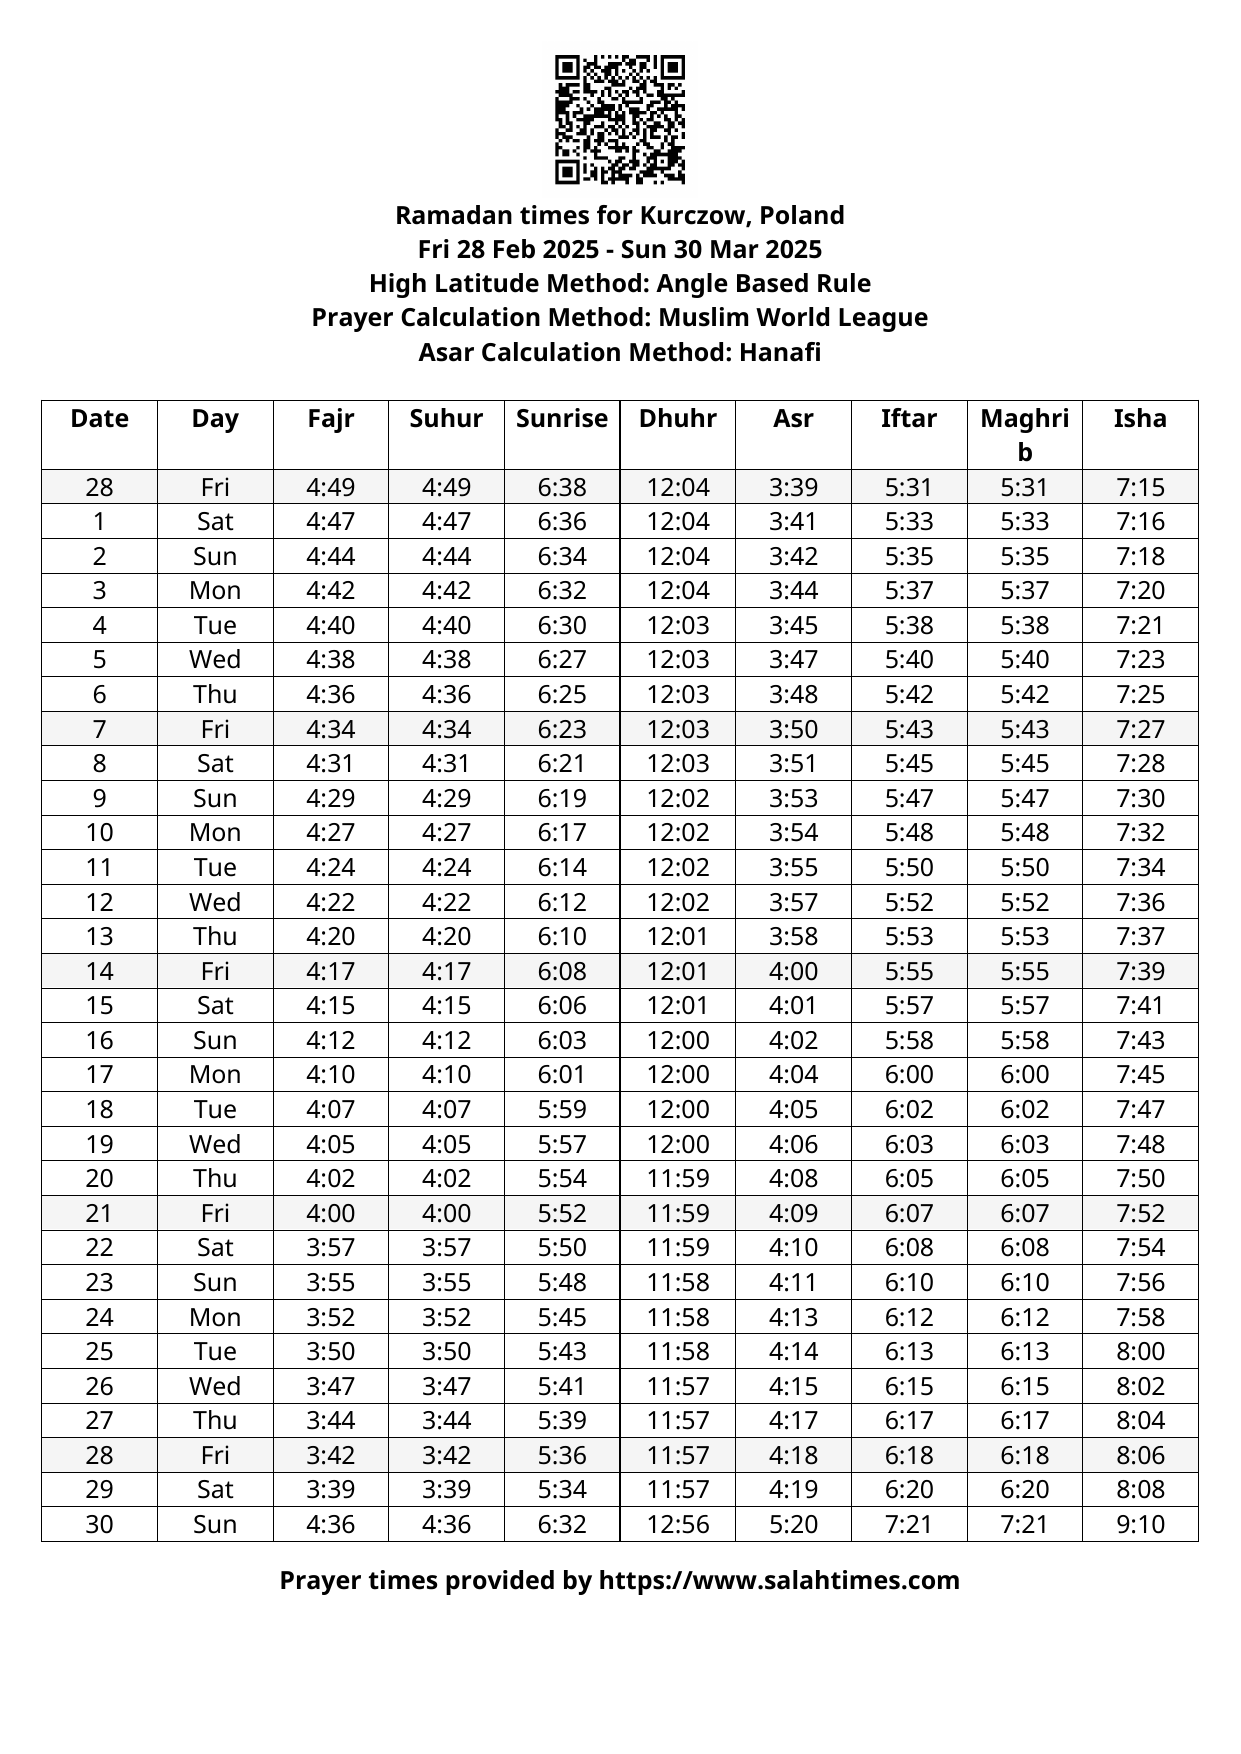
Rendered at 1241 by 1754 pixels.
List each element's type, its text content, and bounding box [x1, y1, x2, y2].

table_cell 12:03 [621, 677, 735, 711]
table_cell 4:05 [736, 1092, 851, 1126]
table_cell 7:37 [1083, 919, 1198, 953]
table_cell 5:55 [852, 954, 967, 987]
table_cell 4:11 [736, 1265, 851, 1299]
table_cell 5:20 [736, 1507, 851, 1541]
table_cell 6:32 [505, 574, 619, 607]
table_cell 12:00 [621, 1127, 735, 1160]
text Prayer Calculation Method: Muslim World League [42, 300, 1198, 334]
table_cell 7:28 [1083, 746, 1198, 780]
table_cell 7:45 [1083, 1058, 1198, 1091]
table_cell 6:18 [852, 1438, 967, 1472]
table_cell 3:41 [736, 504, 851, 538]
table_cell 8:00 [1083, 1334, 1198, 1368]
table_cell 3:39 [736, 470, 851, 503]
table_cell 12:01 [621, 919, 735, 953]
table_cell 4:49 [389, 470, 504, 503]
table_cell 5:52 [505, 1196, 619, 1229]
table_cell 5:48 [852, 816, 967, 849]
table_cell 2 [42, 539, 157, 572]
table_cell 12:00 [621, 1058, 735, 1091]
table_cell 6:10 [852, 1265, 967, 1299]
table_cell 5:36 [505, 1438, 619, 1472]
table_cell 4:00 [274, 1196, 388, 1229]
table_cell Thu [158, 1404, 273, 1437]
table_cell 6:23 [505, 712, 619, 745]
table_cell 1 [42, 504, 157, 538]
table_header Maghrib [968, 401, 1082, 469]
table_cell 3:44 [736, 574, 851, 607]
table_cell 3:50 [274, 1334, 388, 1368]
table_cell 5:57 [852, 989, 967, 1022]
table_cell 3:39 [274, 1473, 388, 1506]
table_cell 3:47 [274, 1369, 388, 1402]
table_cell 3:47 [736, 643, 851, 676]
table_cell 12:04 [621, 539, 735, 572]
table_cell 4:07 [389, 1092, 504, 1126]
table_cell 5:43 [968, 712, 1082, 745]
table_cell 4:10 [736, 1231, 851, 1264]
table_header Date [42, 401, 157, 469]
table_cell 7:32 [1083, 816, 1198, 849]
table_header Isha [1083, 401, 1198, 469]
table_cell 5:52 [852, 885, 967, 918]
table_cell 7:18 [1083, 539, 1198, 572]
table_cell 5:57 [968, 989, 1082, 1022]
table_cell 4:00 [736, 954, 851, 987]
table_cell 7:47 [1083, 1092, 1198, 1126]
table_cell 4:07 [274, 1092, 388, 1126]
table_cell 12:03 [621, 712, 735, 745]
table_cell 5:50 [968, 850, 1082, 884]
table_cell 4:05 [274, 1127, 388, 1160]
table_cell 4:36 [389, 677, 504, 711]
table_cell 5:45 [505, 1300, 619, 1333]
table_cell Wed [158, 643, 273, 676]
table_cell 3:53 [736, 781, 851, 814]
table_cell 11:59 [621, 1231, 735, 1264]
table_cell 5:58 [852, 1023, 967, 1057]
table_cell 5:43 [505, 1334, 619, 1368]
table_cell 5:58 [968, 1023, 1082, 1057]
table_cell 4:38 [389, 643, 504, 676]
table_cell 6:19 [505, 781, 619, 814]
table_cell 6:15 [968, 1369, 1082, 1402]
table_cell Sun [158, 539, 273, 572]
table_cell 6:10 [968, 1265, 1082, 1299]
table_cell 12:03 [621, 608, 735, 642]
table_cell 22 [42, 1231, 157, 1264]
table_cell 5:35 [852, 539, 967, 572]
table_cell Wed [158, 1369, 273, 1402]
table_cell 5:50 [852, 850, 967, 884]
table_header Asr [736, 401, 851, 469]
table_cell 7:25 [1083, 677, 1198, 711]
table_cell 7:21 [968, 1507, 1082, 1541]
table_cell 7:23 [1083, 643, 1198, 676]
table_cell 7:43 [1083, 1023, 1198, 1057]
table_cell 5:45 [968, 746, 1082, 780]
table_cell 7:39 [1083, 954, 1198, 987]
table_cell 4:18 [736, 1438, 851, 1472]
table_cell 4:34 [389, 712, 504, 745]
table_cell 6:14 [505, 850, 619, 884]
table_cell 6:07 [852, 1196, 967, 1229]
text Fri 28 Feb 2025 - Sun 30 Mar 2025 [42, 232, 1198, 266]
table_cell 4:36 [274, 1507, 388, 1541]
text High Latitude Method: Angle Based Rule [42, 266, 1198, 300]
table_cell 7:30 [1083, 781, 1198, 814]
table_cell 6:01 [505, 1058, 619, 1091]
picture [542, 41, 699, 198]
table_cell 6:05 [852, 1161, 967, 1195]
table_cell Sat [158, 1473, 273, 1506]
table_cell 6:30 [505, 608, 619, 642]
table_cell 5:48 [505, 1265, 619, 1299]
table_cell 5:39 [505, 1404, 619, 1437]
table_cell 5:31 [968, 470, 1082, 503]
table_cell 4 [42, 608, 157, 642]
table_cell 4:12 [389, 1023, 504, 1057]
table_cell 4:01 [736, 989, 851, 1022]
table_cell 28 [42, 470, 157, 503]
table_cell 3:54 [736, 816, 851, 849]
table_cell Tue [158, 608, 273, 642]
table_cell 4:17 [389, 954, 504, 987]
table_cell 5:38 [852, 608, 967, 642]
table_cell 3:48 [736, 677, 851, 711]
table_cell 6:05 [968, 1161, 1082, 1195]
table_header Day [158, 401, 273, 469]
table_cell 4:27 [274, 816, 388, 849]
table_cell Tue [158, 1334, 273, 1368]
table_cell 6:38 [505, 470, 619, 503]
table_cell 8:06 [1083, 1438, 1198, 1472]
table_cell 4:02 [274, 1161, 388, 1195]
table_cell 13 [42, 919, 157, 953]
table_cell 11 [42, 850, 157, 884]
table_cell 20 [42, 1161, 157, 1195]
table_cell 7:15 [1083, 470, 1198, 503]
table_cell 5:31 [852, 470, 967, 503]
table_cell Thu [158, 1161, 273, 1195]
table_cell 12:00 [621, 1023, 735, 1057]
table_cell 4:10 [274, 1058, 388, 1091]
table_cell 23 [42, 1265, 157, 1299]
table_cell 6:06 [505, 989, 619, 1022]
table_cell 10 [42, 816, 157, 849]
table_cell 3:44 [274, 1404, 388, 1437]
table_cell 4:13 [736, 1300, 851, 1333]
table_cell 4:17 [274, 954, 388, 987]
table_cell 5:57 [505, 1127, 619, 1160]
table_cell 6:13 [968, 1334, 1082, 1368]
table_cell 4:47 [274, 504, 388, 538]
table_cell 9:10 [1083, 1507, 1198, 1541]
table_cell 6:07 [968, 1196, 1082, 1229]
table_cell 3:39 [389, 1473, 504, 1506]
table_cell 5:35 [968, 539, 1082, 572]
table_cell 5:50 [505, 1231, 619, 1264]
table_cell Sun [158, 1023, 273, 1057]
table_cell Sun [158, 1265, 273, 1299]
table_cell 6 [42, 677, 157, 711]
table_cell Sun [158, 781, 273, 814]
table_cell 4:29 [274, 781, 388, 814]
table_cell 6:17 [852, 1404, 967, 1437]
table_cell 5:42 [852, 677, 967, 711]
table_cell 12:04 [621, 504, 735, 538]
table_cell 6:27 [505, 643, 619, 676]
table_cell 3:57 [736, 885, 851, 918]
table_cell 4:31 [274, 746, 388, 780]
table_cell Thu [158, 919, 273, 953]
table_cell 4:15 [736, 1369, 851, 1402]
table_cell 4:05 [389, 1127, 504, 1160]
table_cell 4:19 [736, 1473, 851, 1506]
table_cell 3:47 [389, 1369, 504, 1402]
table_cell 4:24 [274, 850, 388, 884]
table_cell 19 [42, 1127, 157, 1160]
table_cell 11:59 [621, 1161, 735, 1195]
table_cell 5:40 [852, 643, 967, 676]
table_cell 12 [42, 885, 157, 918]
table_cell 3:58 [736, 919, 851, 953]
table_cell 6:12 [968, 1300, 1082, 1333]
table_cell 5:34 [505, 1473, 619, 1506]
table_cell 7:52 [1083, 1196, 1198, 1229]
table_cell 12:04 [621, 470, 735, 503]
table_cell 30 [42, 1507, 157, 1541]
table_cell 11:57 [621, 1473, 735, 1506]
table_cell 12:01 [621, 989, 735, 1022]
table_cell 12:04 [621, 574, 735, 607]
table_header Fajr [274, 401, 388, 469]
table_cell Fri [158, 712, 273, 745]
table_cell 4:14 [736, 1334, 851, 1368]
table_cell Mon [158, 574, 273, 607]
table_cell 12:02 [621, 885, 735, 918]
table_cell 11:57 [621, 1369, 735, 1402]
table_cell Fri [158, 1196, 273, 1229]
table_cell 6:00 [852, 1058, 967, 1091]
table_cell 6:08 [968, 1231, 1082, 1264]
table_cell 5:54 [505, 1161, 619, 1195]
table_cell 5:53 [968, 919, 1082, 953]
table_cell 4:08 [736, 1161, 851, 1195]
table_cell Wed [158, 885, 273, 918]
table_header Dhuhr [621, 401, 735, 469]
table_cell 3:42 [736, 539, 851, 572]
table_cell 3:55 [736, 850, 851, 884]
table_cell 4:34 [274, 712, 388, 745]
table_cell 3:45 [736, 608, 851, 642]
text Ramadan times for Kurczow, Poland [42, 198, 1198, 232]
table_cell 6:25 [505, 677, 619, 711]
table_cell 6:03 [968, 1127, 1082, 1160]
table_cell 7:27 [1083, 712, 1198, 745]
table_cell Fri [158, 470, 273, 503]
table_cell 4:27 [389, 816, 504, 849]
table_cell Sat [158, 746, 273, 780]
table_cell 7:50 [1083, 1161, 1198, 1195]
table_cell Wed [158, 1127, 273, 1160]
table_cell 12:56 [621, 1507, 735, 1541]
table_cell 4:04 [736, 1058, 851, 1091]
table_cell 27 [42, 1404, 157, 1437]
table_cell 4:09 [736, 1196, 851, 1229]
table_cell 4:42 [389, 574, 504, 607]
table_cell 5:41 [505, 1369, 619, 1402]
table_cell 12:03 [621, 746, 735, 780]
table_cell 26 [42, 1369, 157, 1402]
table_cell 24 [42, 1300, 157, 1333]
table_cell 8:08 [1083, 1473, 1198, 1506]
table_cell 3:44 [389, 1404, 504, 1437]
table_cell 4:47 [389, 504, 504, 538]
table_cell 7:41 [1083, 989, 1198, 1022]
table_cell 6:00 [968, 1058, 1082, 1091]
table_cell 16 [42, 1023, 157, 1057]
table_cell 4:22 [389, 885, 504, 918]
table_cell 3:52 [389, 1300, 504, 1333]
table_cell 5:53 [852, 919, 967, 953]
table_cell 11:58 [621, 1265, 735, 1299]
table_cell 3 [42, 574, 157, 607]
table_cell 6:10 [505, 919, 619, 953]
table_cell 7:20 [1083, 574, 1198, 607]
table_cell Sun [158, 1507, 273, 1541]
text Prayer times provided by https://www.salahtimes.com [42, 1563, 1198, 1597]
table_cell Sat [158, 504, 273, 538]
table_cell 6:17 [968, 1404, 1082, 1437]
table_cell 5:42 [968, 677, 1082, 711]
table_cell 6:34 [505, 539, 619, 572]
table_cell 6:12 [505, 885, 619, 918]
table_cell 8:02 [1083, 1369, 1198, 1402]
table_cell 9 [42, 781, 157, 814]
table_cell Tue [158, 1092, 273, 1126]
table_cell 7:21 [1083, 608, 1198, 642]
table_cell 5:37 [852, 574, 967, 607]
table_cell 3:55 [389, 1265, 504, 1299]
table_cell 5:47 [968, 781, 1082, 814]
table_cell 5 [42, 643, 157, 676]
table_cell 7:16 [1083, 504, 1198, 538]
table_cell 12:02 [621, 816, 735, 849]
table_cell 4:31 [389, 746, 504, 780]
table_cell 4:24 [389, 850, 504, 884]
table_cell 12:00 [621, 1092, 735, 1126]
table_cell 12:03 [621, 643, 735, 676]
table_cell 7:54 [1083, 1231, 1198, 1264]
table_cell Mon [158, 1058, 273, 1091]
table_cell 4:38 [274, 643, 388, 676]
table_cell 11:58 [621, 1300, 735, 1333]
table_cell 5:33 [852, 504, 967, 538]
table_cell 4:42 [274, 574, 388, 607]
table_cell Fri [158, 1438, 273, 1472]
table_cell 4:40 [389, 608, 504, 642]
table_cell 11:58 [621, 1334, 735, 1368]
table_cell 4:06 [736, 1127, 851, 1160]
table_cell 6:18 [968, 1438, 1082, 1472]
table_cell 4:00 [389, 1196, 504, 1229]
table_cell 5:43 [852, 712, 967, 745]
table_cell 7:21 [852, 1507, 967, 1541]
table_header Sunrise [505, 401, 619, 469]
table_cell 3:42 [389, 1438, 504, 1472]
table_cell 6:15 [852, 1369, 967, 1402]
table_cell 8 [42, 746, 157, 780]
table_cell 5:37 [968, 574, 1082, 607]
table_cell 17 [42, 1058, 157, 1091]
table_cell 12:02 [621, 850, 735, 884]
table_cell Sat [158, 1231, 273, 1264]
table_cell 29 [42, 1473, 157, 1506]
table_cell 4:10 [389, 1058, 504, 1091]
table_cell 25 [42, 1334, 157, 1368]
table_cell 12:01 [621, 954, 735, 987]
table_cell 3:55 [274, 1265, 388, 1299]
table_cell 6:20 [968, 1473, 1082, 1506]
table_cell 4:22 [274, 885, 388, 918]
table_cell 7:56 [1083, 1265, 1198, 1299]
table_cell 7:48 [1083, 1127, 1198, 1160]
table_cell 5:33 [968, 504, 1082, 538]
table_cell 7:36 [1083, 885, 1198, 918]
table_cell 4:02 [736, 1023, 851, 1057]
table_cell 4:49 [274, 470, 388, 503]
table_cell 28 [42, 1438, 157, 1472]
table_cell 6:17 [505, 816, 619, 849]
table_cell 4:15 [274, 989, 388, 1022]
table_cell 4:36 [389, 1507, 504, 1541]
table_cell 4:36 [274, 677, 388, 711]
table_cell Mon [158, 1300, 273, 1333]
table_cell 6:03 [852, 1127, 967, 1160]
table_cell 4:17 [736, 1404, 851, 1437]
text Asar Calculation Method: Hanafi [42, 334, 1198, 368]
table_cell 5:59 [505, 1092, 619, 1126]
table_cell 6:02 [968, 1092, 1082, 1126]
table_cell 6:12 [852, 1300, 967, 1333]
table_cell 6:21 [505, 746, 619, 780]
table_cell 5:55 [968, 954, 1082, 987]
table_cell 4:40 [274, 608, 388, 642]
table_cell 4:44 [274, 539, 388, 572]
table_cell 11:59 [621, 1196, 735, 1229]
table_cell Tue [158, 850, 273, 884]
table_cell 6:36 [505, 504, 619, 538]
table_cell 21 [42, 1196, 157, 1229]
table_cell 6:08 [852, 1231, 967, 1264]
table_cell 6:08 [505, 954, 619, 987]
table_cell 6:03 [505, 1023, 619, 1057]
table_cell 6:20 [852, 1473, 967, 1506]
table_cell 4:44 [389, 539, 504, 572]
table_cell Sat [158, 989, 273, 1022]
table_cell 3:51 [736, 746, 851, 780]
table_cell 5:47 [852, 781, 967, 814]
table_cell 6:32 [505, 1507, 619, 1541]
table_cell 4:12 [274, 1023, 388, 1057]
table_cell 15 [42, 989, 157, 1022]
table_cell 4:20 [389, 919, 504, 953]
table_cell 12:02 [621, 781, 735, 814]
table_cell Mon [158, 816, 273, 849]
table_cell 5:40 [968, 643, 1082, 676]
table_cell 4:02 [389, 1161, 504, 1195]
table_cell 4:29 [389, 781, 504, 814]
table_cell 8:04 [1083, 1404, 1198, 1437]
table_header Suhur [389, 401, 504, 469]
table_cell 5:38 [968, 608, 1082, 642]
table_cell 7:58 [1083, 1300, 1198, 1333]
table_cell 3:57 [389, 1231, 504, 1264]
table_cell 3:52 [274, 1300, 388, 1333]
table_header Iftar [852, 401, 967, 469]
table_cell 3:42 [274, 1438, 388, 1472]
table_cell 4:20 [274, 919, 388, 953]
table_cell 11:57 [621, 1438, 735, 1472]
table_cell 14 [42, 954, 157, 987]
table_cell 7:34 [1083, 850, 1198, 884]
table_cell Thu [158, 677, 273, 711]
table_cell 5:45 [852, 746, 967, 780]
table_cell 6:13 [852, 1334, 967, 1368]
table_cell 4:15 [389, 989, 504, 1022]
table_cell Fri [158, 954, 273, 987]
table_cell 5:48 [968, 816, 1082, 849]
table_cell 18 [42, 1092, 157, 1126]
table_cell 3:50 [389, 1334, 504, 1368]
table_cell 3:50 [736, 712, 851, 745]
table_cell 5:52 [968, 885, 1082, 918]
table_cell 7 [42, 712, 157, 745]
table_cell 3:57 [274, 1231, 388, 1264]
table_cell 6:02 [852, 1092, 967, 1126]
table_cell 11:57 [621, 1404, 735, 1437]
